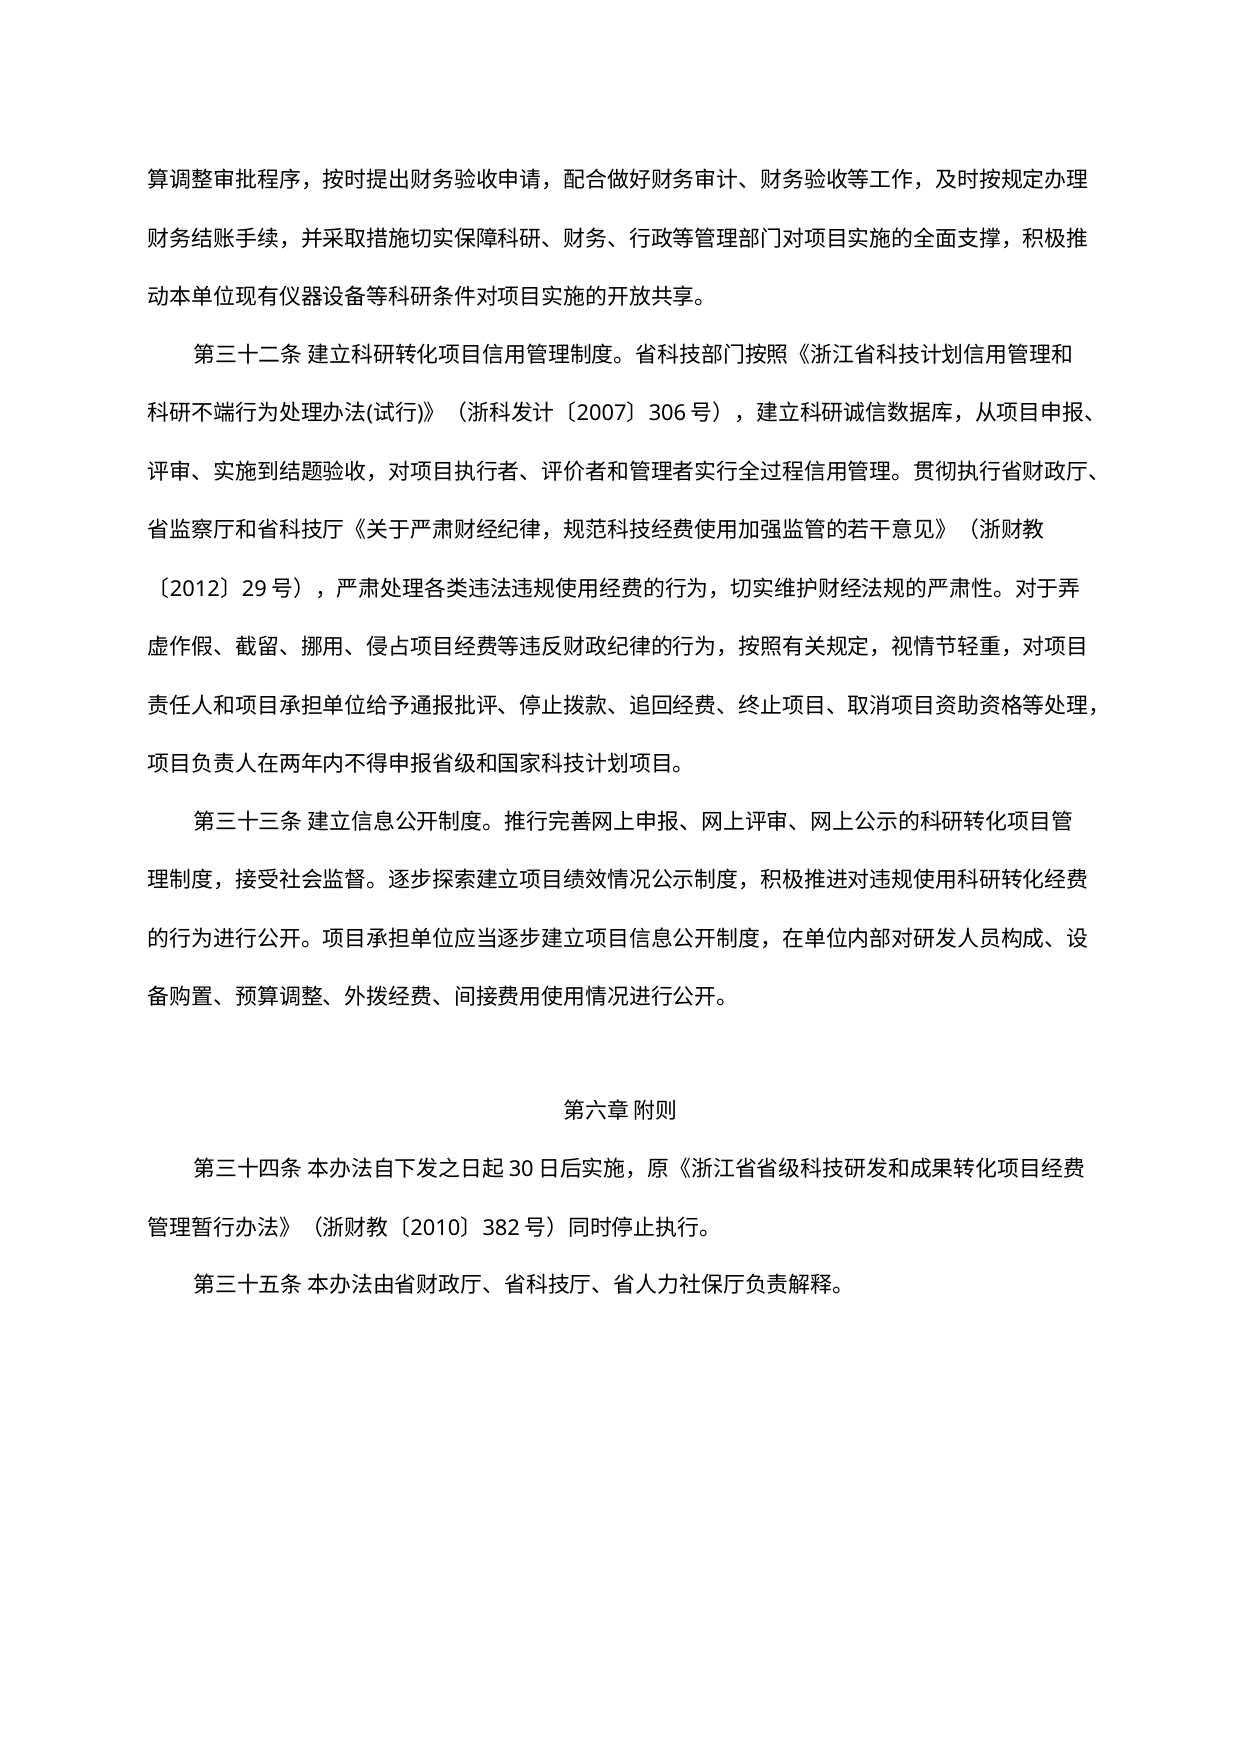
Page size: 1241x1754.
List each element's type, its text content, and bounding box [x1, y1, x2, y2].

text 第三十二条 建立科研转化项目信用管理制度。省科技部门按照《浙江省科技计划信用管理和科研不端行为处理办法(试行)》（浙科发计〔2007〕306号），建立科研诚信数据库，从项目申报、评审、实施到结题验收，对项目执行者、评价者和管理者实行全过程信用管理。贯彻执行省财政厅、省监察厅和省科技厅《关于严肃财经纪律，规范科技经费使用加强监管的若干意见》（浙财教〔2012〕29号），严肃处理各类违法违规使用经费的行为，切实维护财经法规的严肃性。对于弄虚作假、截留、挪用、侵占项目经费等违反财政纪律的行为，按照有关规定，视情节轻重，对项目责任人和项目承担单位给予通报批评、停止拨款、追回经费、终止项目、取消项目资助资格等处理，项目负责人在两年内不得申报省级和国家科技计划项目。 [148, 337, 1092, 778]
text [148, 162, 1092, 311]
text 第六章 附则 [148, 1093, 1092, 1125]
text 第三十三条 建立信息公开制度。推行完善网上申报、网上评审、网上公示的科研转化项目管理制度，接受社会监督。逐步探索建立项目绩效情况公示制度，积极推进对违规使用科研转化经费的行为进行公开。项目承担单位应当逐步建立项目信息公开制度，在单位内部对研发人员构成、设备购置、预算调整、外拨经费、间接费用使用情况进行公开。 [148, 803, 1092, 1011]
text 第三十四条 本办法自下发之日起30日后实施，原《浙江省省级科技研发和成果转化项目经费管理暂行办法》（浙财教〔2010〕382号）同时停止执行。 [148, 1151, 1092, 1242]
text 第三十五条 本办法由省财政厅、省科技厅、省人力社保厅负责解释。 [148, 1267, 1092, 1299]
